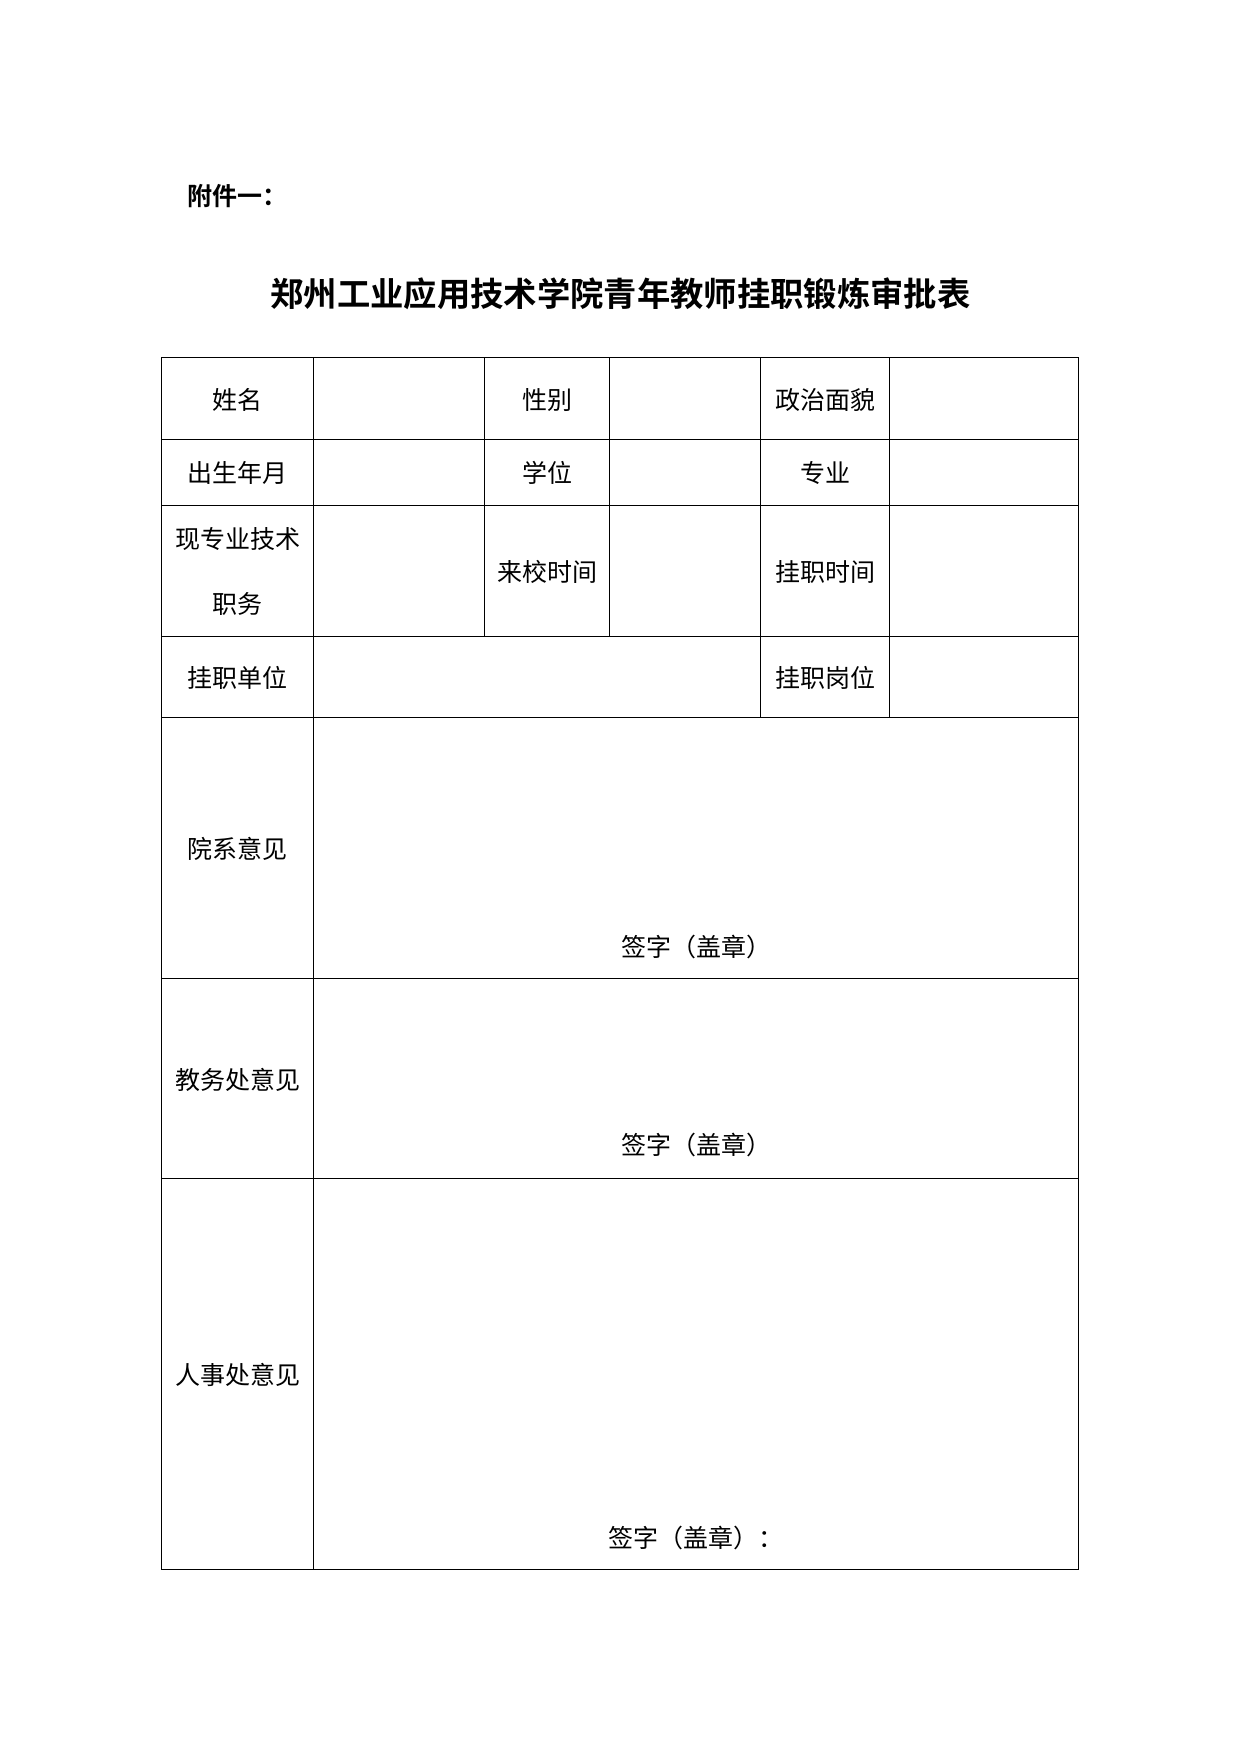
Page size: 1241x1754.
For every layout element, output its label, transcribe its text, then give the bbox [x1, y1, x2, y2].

table_cell 签字（盖章）： [314, 1179, 1078, 1569]
table_header 政治面貌 [761, 358, 889, 438]
table_cell 学位 [485, 440, 609, 504]
table_cell 出生年月 [162, 440, 313, 504]
table_cell [314, 637, 760, 717]
table_header [610, 358, 760, 438]
table_cell [890, 506, 1078, 636]
table_cell 签字（盖章） [314, 718, 1078, 978]
table_cell 院系意见 [162, 718, 313, 978]
table_cell 教务处意见 [162, 979, 313, 1178]
table_header [314, 358, 484, 438]
table_cell 现专业技术职务 [162, 506, 313, 636]
table_cell [610, 506, 760, 636]
table_header 性别 [485, 358, 609, 438]
table_cell 专业 [761, 440, 889, 504]
table_cell 签字（盖章） [314, 979, 1078, 1178]
table_cell 人事处意见 [162, 1179, 313, 1569]
table_header 姓名 [162, 358, 313, 438]
table_header [890, 358, 1078, 438]
table_cell 挂职岗位 [761, 637, 889, 717]
text 附件一： [187, 162, 1053, 227]
text 郑州工业应用技术学院青年教师挂职锻炼审批表 [187, 259, 1053, 324]
table_cell 挂职时间 [761, 506, 889, 636]
table_cell [890, 440, 1078, 504]
table_cell [890, 637, 1078, 717]
table_cell [314, 440, 484, 504]
table_cell 来校时间 [485, 506, 609, 636]
table_cell [314, 506, 484, 636]
table_cell 挂职单位 [162, 637, 313, 717]
table_cell [610, 440, 760, 504]
